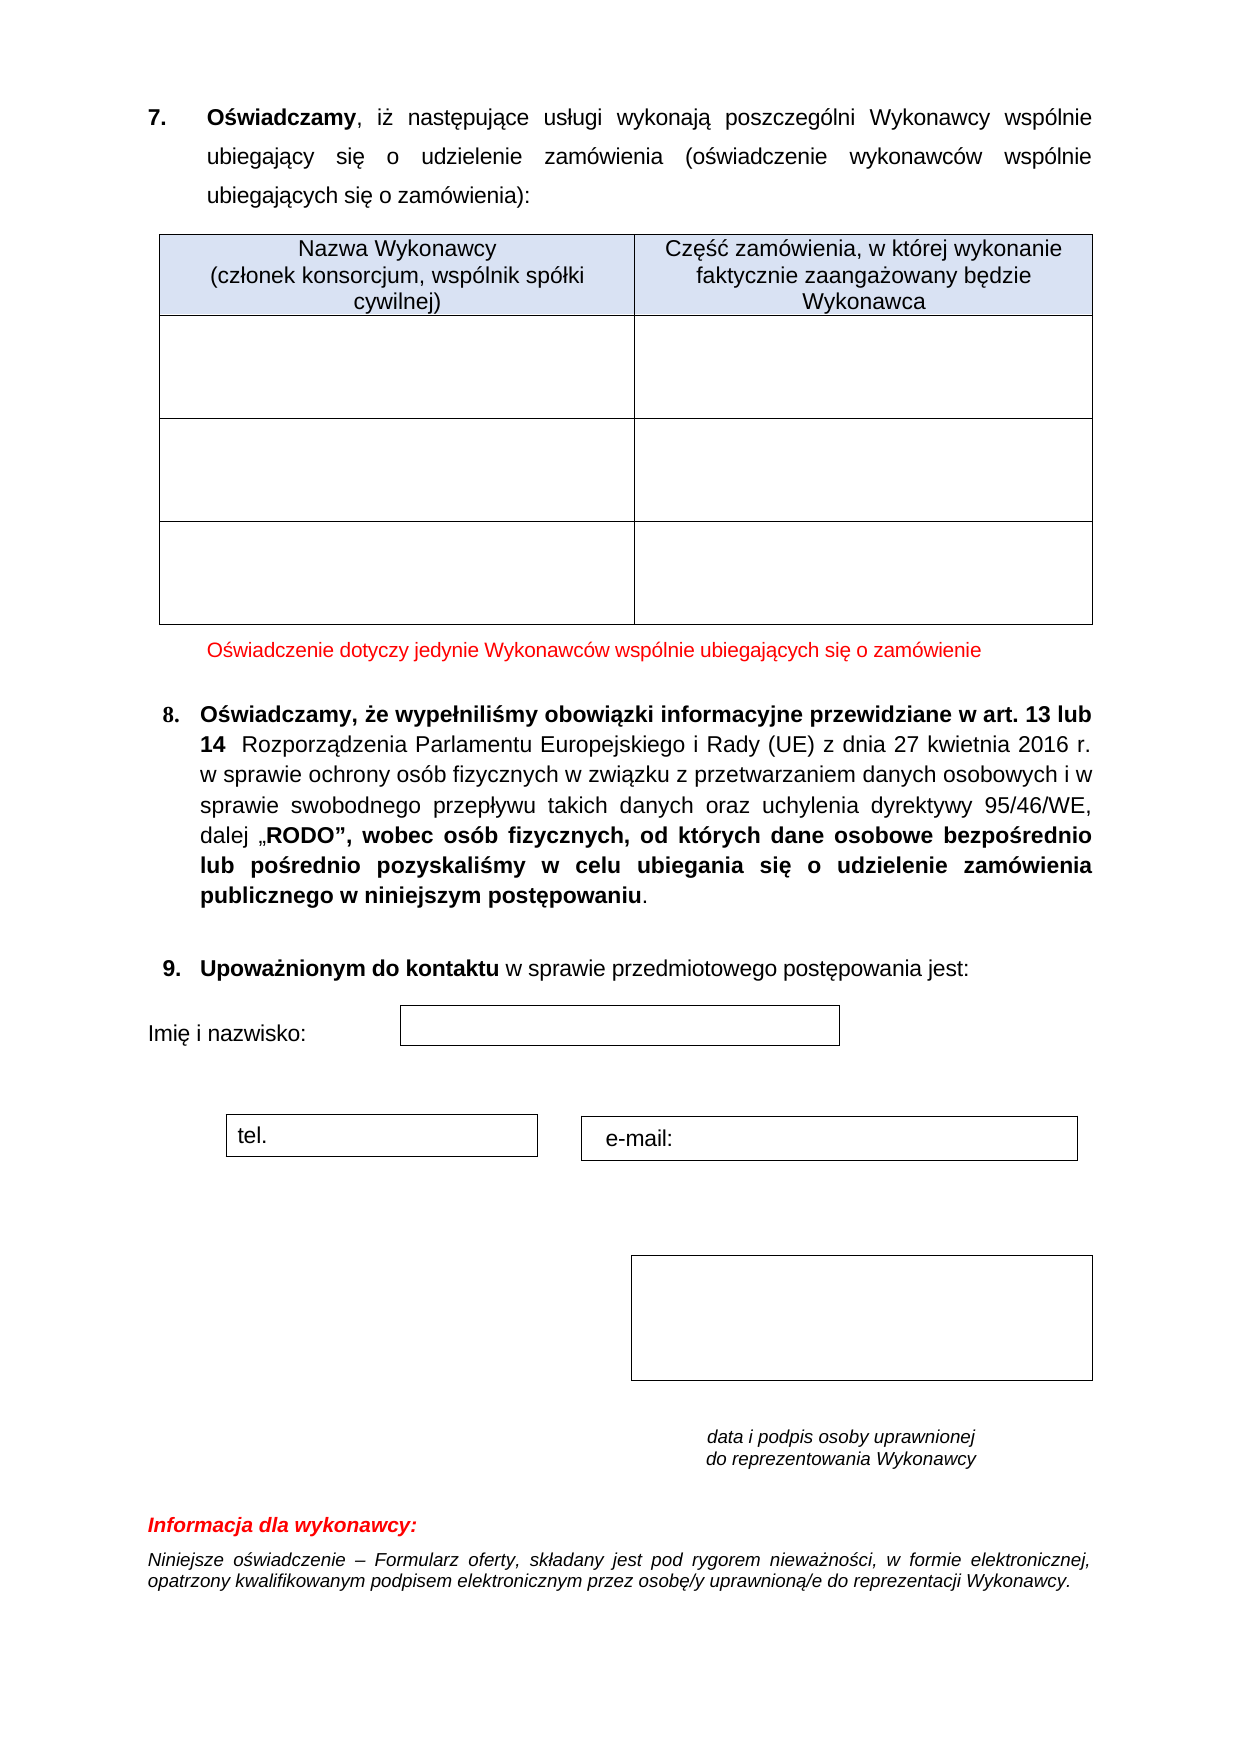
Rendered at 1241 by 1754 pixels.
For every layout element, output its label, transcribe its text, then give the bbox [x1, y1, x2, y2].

table_cell [160, 522, 634, 624]
text do reprezentowania Wykonawcy [591, 1448, 1093, 1469]
text Informacja dla wykonawcy: [148, 1512, 1093, 1536]
text data i podpis osoby uprawnionej [591, 1426, 1093, 1448]
table_header [632, 1256, 1092, 1380]
table_cell [635, 316, 1092, 418]
list Oświadczenie dotyczy jedynie Wykonawców wspólnie ubiegających się o zamówienie [207, 637, 1093, 661]
text Imię i nazwisko: [148, 1020, 1093, 1047]
table_cell [635, 522, 1092, 624]
text Niniejsze oświadczenie – Formularz oferty, składany jest pod rygorem nieważności, w formie elektronicznej, opatrzony kwalifikowanym podpisem elektronicznym przez osobę/y uprawnioną/e do reprezentacji Wykonawcy. [148, 1548, 1093, 1592]
list Oświadczamy, iż następujące usługi wykonają poszczególni Wykonawcy wspólnie ubiegający się o udzielenie zamówienia (oświadczenie wykonawców wspólnie ubiegających się o zamówienia): [148, 103, 1093, 209]
list Oświadczamy, że wypełniliśmy obowiązki informacyjne przewidziane w art. 13 lub 14 Rozporządzenia Parlamentu Europejskiego i Rady (UE) z dnia 27 kwietnia 2016 r. w sprawie ochrony osób fizycznych w związku z przetwarzaniem danych osobowych i w sprawie swobodnego przepływu takich danych oraz uchylenia dyrektywy 95/46/WE, dalej „RODO”, wobec osób fizycznych, od których dane osobowe bezpośrednio lub pośrednio pozyskaliśmy w celu ubiegania się o udzielenie zamówienia publicznego w niniejszym postępowaniu. [162, 701, 1093, 909]
table_cell [160, 419, 634, 521]
list Upoważnionym do kontaktu w sprawie przedmiotowego postępowania jest: [162, 955, 1093, 982]
table_cell [160, 316, 634, 418]
table_cell [635, 419, 1092, 521]
table_header Część zamówienia, w której wykonanie faktycznie zaangażowany będzie Wykonawca [635, 235, 1092, 314]
table_header e-mail: [582, 1117, 1077, 1160]
table_header [401, 1006, 839, 1045]
table_header tel. [227, 1115, 537, 1156]
table_header Nazwa Wykonawcy (członek konsorcjum, wspólnik spółki cywilnej) [160, 235, 634, 314]
